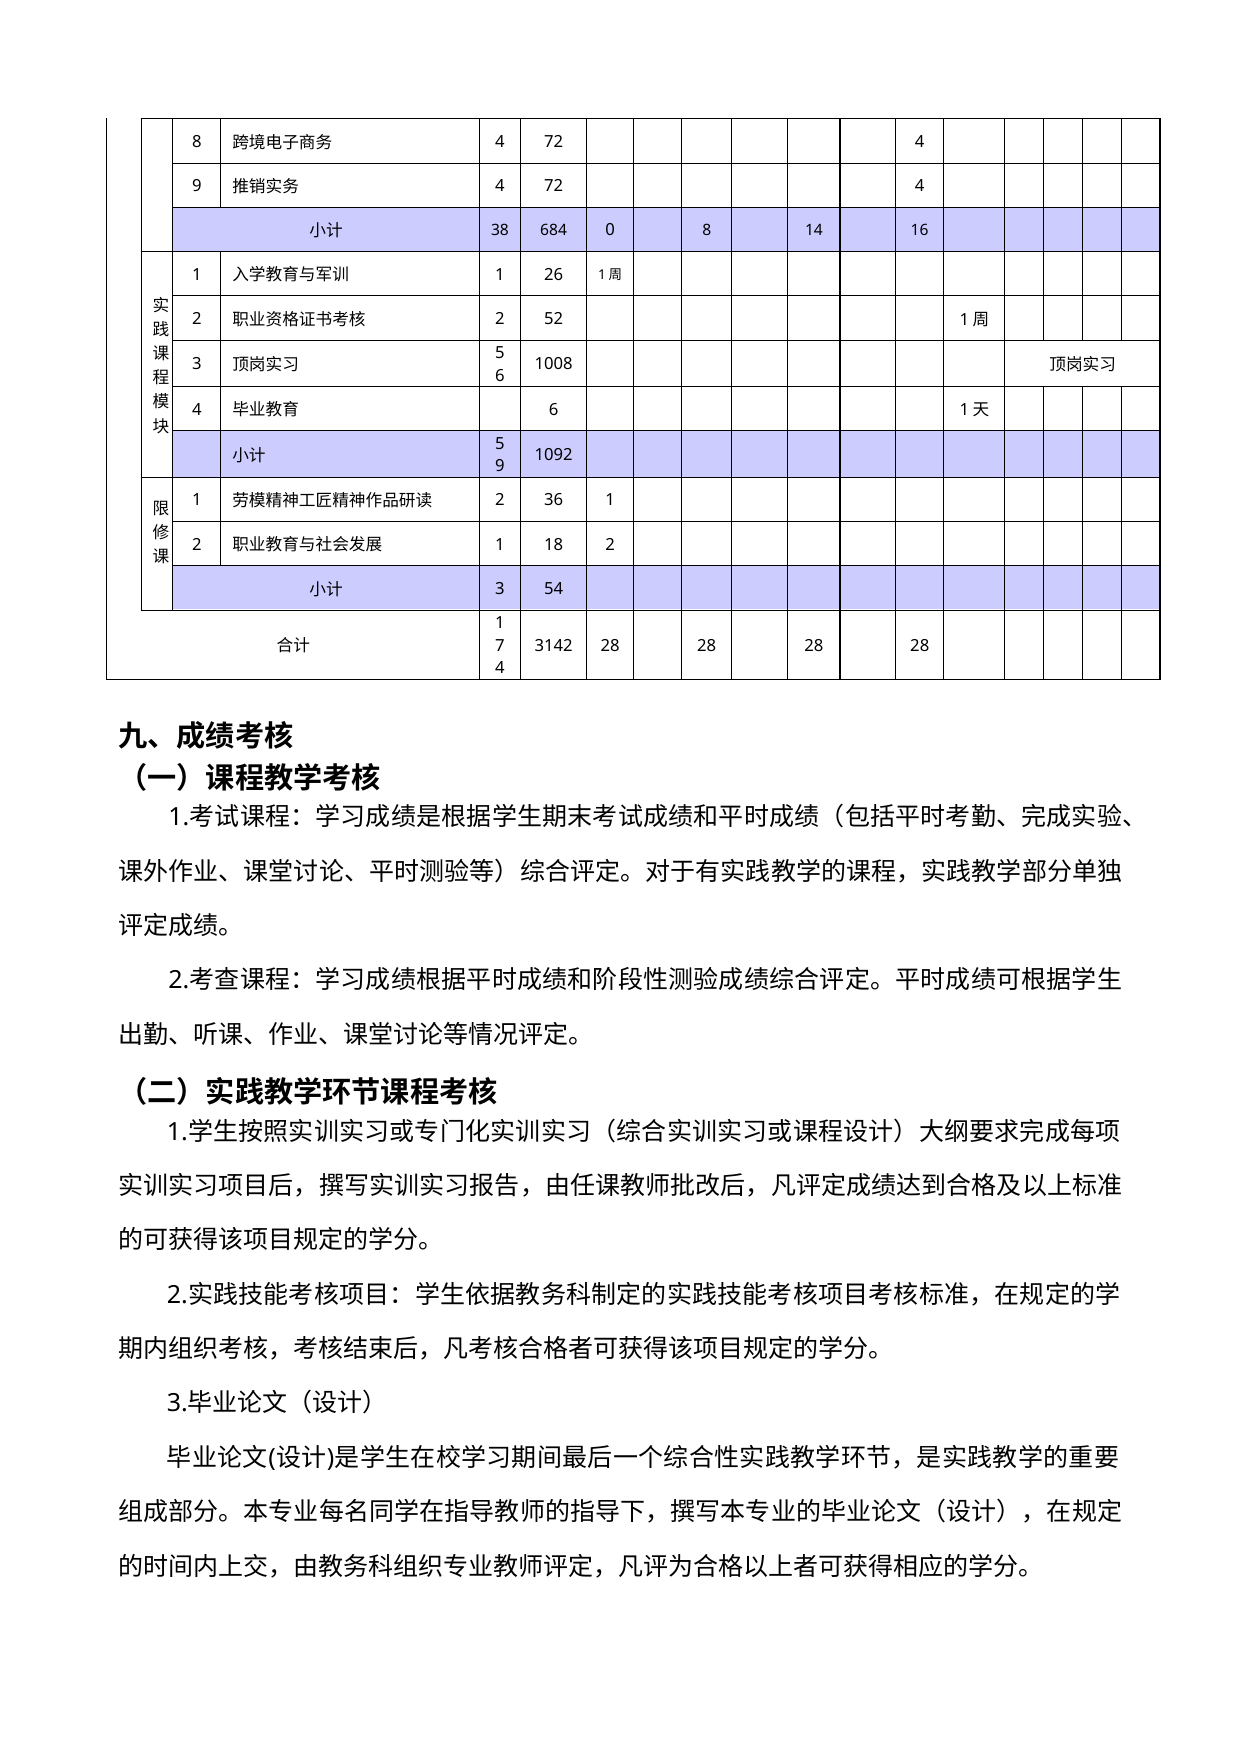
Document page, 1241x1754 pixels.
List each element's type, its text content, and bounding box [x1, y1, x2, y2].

table_cell [944, 478, 1004, 521]
table_cell 28 [788, 611, 839, 679]
table_cell [587, 164, 633, 207]
table_cell 16 [896, 208, 943, 251]
subtitle （二）实践教学环节课程考核 [118, 1069, 1122, 1111]
table_cell [944, 611, 1004, 679]
table_cell [896, 296, 943, 339]
table_cell [1083, 119, 1121, 162]
text 1.考试课程：学习成绩是根据学生期末考试成绩和平时成绩（包括平时考勤、完成实验、课外作业、课堂讨论、平时测验等）综合评定。对于有实践教学的课程，实践教学部分单独评定成绩。 [118, 797, 1122, 942]
table_cell [682, 296, 731, 339]
table_cell 4 [480, 119, 520, 162]
table_cell [1005, 478, 1043, 521]
table_cell 4 [896, 164, 943, 207]
table_cell 9 [173, 164, 220, 207]
table_cell [1122, 387, 1159, 430]
table_cell 实践课程模块 [142, 252, 172, 477]
table_cell [1083, 478, 1121, 521]
table_cell [682, 341, 731, 386]
table_cell [1083, 566, 1121, 609]
table_cell [634, 431, 681, 477]
table_cell [1083, 208, 1121, 251]
table_cell [896, 431, 943, 477]
table_cell 174 [480, 611, 520, 679]
table_cell [634, 119, 681, 162]
table_cell [732, 341, 787, 386]
table_cell 2 [480, 296, 520, 339]
table_cell [732, 252, 787, 295]
table_cell 4 [173, 387, 220, 430]
table_cell 26 [521, 252, 586, 295]
table_cell [841, 522, 895, 565]
table_cell [587, 119, 633, 162]
table_cell [1083, 431, 1121, 477]
table_cell [841, 611, 895, 679]
table_cell 4 [896, 119, 943, 162]
table_cell 8 [173, 119, 220, 162]
table_cell [587, 566, 633, 609]
text 毕业论文(设计)是学生在校学习期间最后一个综合性实践教学环节，是实践教学的重要组成部分。本专业每名同学在指导教师的指导下，撰写本专业的毕业论文（设计），在规定的时间内上交，由教务科组织专业教师评定，凡评为合格以上者可获得相应的学分。 [118, 1437, 1122, 1582]
table_cell [634, 566, 681, 609]
table_cell 职业教育与社会发展 [221, 522, 479, 565]
table_cell 1 [587, 478, 633, 521]
subtitle （一）课程教学考核 [118, 754, 1122, 797]
table_cell 3 [173, 341, 220, 386]
table_cell [732, 208, 787, 251]
table_cell [587, 387, 633, 430]
table_cell [1005, 164, 1043, 207]
table_cell [682, 522, 731, 565]
table_cell [1005, 208, 1043, 251]
table_cell 入学教育与军训 [221, 252, 479, 295]
table_cell [1122, 208, 1159, 251]
table_cell 56 [480, 341, 520, 386]
table_cell [1005, 296, 1043, 339]
table_cell [841, 478, 895, 521]
table_cell [1044, 611, 1082, 679]
table_cell [1122, 566, 1159, 609]
table_cell [1005, 522, 1043, 565]
table_cell [841, 431, 895, 477]
table_cell [1122, 522, 1159, 565]
table_cell [1005, 611, 1043, 679]
table_cell 59 [480, 431, 520, 477]
subtitle 九、成绩考核 [118, 712, 1122, 754]
table_cell [1044, 431, 1082, 477]
table_cell [732, 611, 787, 679]
table_cell [173, 431, 220, 477]
table_cell [634, 341, 681, 386]
table_cell [1044, 119, 1082, 162]
table_cell [732, 522, 787, 565]
table_cell [944, 566, 1004, 609]
table_cell [1083, 522, 1121, 565]
table_cell 28 [896, 611, 943, 679]
table_cell 2 [587, 522, 633, 565]
table_cell [1122, 478, 1159, 521]
table_cell 4 [480, 164, 520, 207]
table_cell 1 [480, 252, 520, 295]
table_cell [1044, 296, 1082, 339]
table_cell 顶岗实习 [221, 341, 479, 386]
table_cell [1005, 252, 1043, 295]
table_cell 跨境电子商务 [221, 119, 479, 162]
text 2.考查课程：学习成绩根据平时成绩和阶段性测验成绩综合评定。平时成绩可根据学生出勤、听课、作业、课堂讨论等情况评定。 [118, 960, 1122, 1051]
table_cell [944, 431, 1004, 477]
table_cell [944, 341, 1004, 386]
table_cell [634, 522, 681, 565]
table_cell 3 [480, 566, 520, 609]
table_cell [732, 296, 787, 339]
table_cell 28 [587, 611, 633, 679]
table_cell [1005, 387, 1043, 430]
table_cell 38 [480, 208, 520, 251]
table_cell [841, 387, 895, 430]
table_cell [1044, 478, 1082, 521]
table_cell [732, 119, 787, 162]
table_cell [788, 341, 839, 386]
table_cell [944, 119, 1004, 162]
table_cell [788, 566, 839, 609]
table_cell [944, 164, 1004, 207]
table_cell [896, 478, 943, 521]
table_cell [1122, 119, 1159, 162]
table_cell 1天 [944, 387, 1004, 430]
table_cell 52 [521, 296, 586, 339]
table_cell 2 [173, 522, 220, 565]
table_cell [1044, 208, 1082, 251]
table_cell [1005, 431, 1043, 477]
table_cell [841, 566, 895, 609]
table_cell [1083, 611, 1121, 679]
table_cell 1 [480, 522, 520, 565]
table_cell [896, 341, 943, 386]
table_cell [841, 296, 895, 339]
table_cell [944, 208, 1004, 251]
table_cell 1008 [521, 341, 586, 386]
table_cell [732, 566, 787, 609]
table_cell 54 [521, 566, 586, 609]
table_cell 限修课 [142, 478, 172, 609]
table_cell [841, 341, 895, 386]
table_cell [788, 522, 839, 565]
table_cell 72 [521, 164, 586, 207]
table_cell [1122, 611, 1159, 679]
table_cell [1044, 566, 1082, 609]
table_cell 6 [521, 387, 586, 430]
table_cell [1044, 252, 1082, 295]
table_cell [841, 164, 895, 207]
table_cell [788, 164, 839, 207]
table_cell [634, 478, 681, 521]
table_cell [682, 431, 731, 477]
text 2.实践技能考核项目：学生依据教务科制定的实践技能考核项目考核标准，在规定的学期内组织考核，考核结束后，凡考核合格者可获得该项目规定的学分。 [118, 1274, 1122, 1365]
table_cell [634, 387, 681, 430]
table_cell [1044, 387, 1082, 430]
table_cell [682, 478, 731, 521]
table_cell 推销实务 [221, 164, 479, 207]
table_cell [944, 252, 1004, 295]
text 1.学生按照实训实习或专门化实训实习（综合实训实习或课程设计）大纲要求完成每项实训实习项目后，撰写实训实习报告，由任课教师批改后，凡评定成绩达到合格及以上标准的可获得该项目规定的学分。 [118, 1111, 1122, 1256]
table_cell [587, 431, 633, 477]
table_cell [682, 252, 731, 295]
table_cell 毕业教育 [221, 387, 479, 430]
table_cell [841, 119, 895, 162]
table_cell 1周 [944, 296, 1004, 339]
table_cell 684 [521, 208, 586, 251]
table_cell 1 [173, 252, 220, 295]
table_cell [634, 208, 681, 251]
table_cell 职业资格证书考核 [221, 296, 479, 339]
table_cell [788, 478, 839, 521]
table_cell 8 [682, 208, 731, 251]
table_cell [1044, 522, 1082, 565]
table_cell [1122, 431, 1159, 477]
table_cell [896, 566, 943, 609]
table_cell [788, 252, 839, 295]
table_cell [1083, 387, 1121, 430]
table_cell [841, 208, 895, 251]
table_cell 14 [788, 208, 839, 251]
table_cell [682, 119, 731, 162]
table_cell 1092 [521, 431, 586, 477]
table_cell [841, 252, 895, 295]
table_cell [682, 387, 731, 430]
table_cell [1044, 164, 1082, 207]
table_cell [634, 164, 681, 207]
table_cell [788, 296, 839, 339]
table_cell 小计 [221, 431, 479, 477]
table_cell [732, 387, 787, 430]
table_cell 2 [480, 478, 520, 521]
table_cell 合计 [107, 610, 479, 679]
table_cell [732, 478, 787, 521]
table_cell 劳模精神工匠精神作品研读 [221, 478, 479, 521]
table_cell [1083, 164, 1121, 207]
table_cell [1083, 252, 1121, 295]
table_cell 3142 [521, 611, 586, 679]
table_cell 小计 [173, 566, 479, 609]
table_cell [1122, 164, 1159, 207]
table_cell [634, 611, 681, 679]
table_cell [480, 387, 520, 430]
table_cell [587, 341, 633, 386]
table_cell [732, 164, 787, 207]
table_cell [1122, 252, 1159, 295]
table_cell [944, 522, 1004, 565]
table_cell [1005, 566, 1043, 609]
table_cell 28 [682, 611, 731, 679]
table_cell 36 [521, 478, 586, 521]
table_cell [788, 431, 839, 477]
table_cell [788, 119, 839, 162]
table_cell [634, 296, 681, 339]
table_cell [896, 387, 943, 430]
table_cell [634, 252, 681, 295]
table_cell 1 [173, 478, 220, 521]
table_cell [896, 522, 943, 565]
table_cell 2 [173, 296, 220, 339]
table_cell 0 [587, 208, 633, 251]
table_cell [1122, 296, 1159, 339]
table_cell [1005, 119, 1043, 162]
table_cell [896, 252, 943, 295]
table_cell 72 [521, 119, 586, 162]
table_cell 1周 [587, 252, 633, 295]
table_cell [788, 387, 839, 430]
table_cell [1083, 296, 1121, 339]
text 3.毕业论文（设计） [118, 1383, 1122, 1419]
table_cell 小计 [173, 208, 479, 251]
table_cell [587, 296, 633, 339]
table_cell [682, 566, 731, 609]
table_cell 18 [521, 522, 586, 565]
table_cell [682, 164, 731, 207]
table_cell 顶岗实习 [1005, 341, 1159, 386]
table_cell [732, 431, 787, 477]
